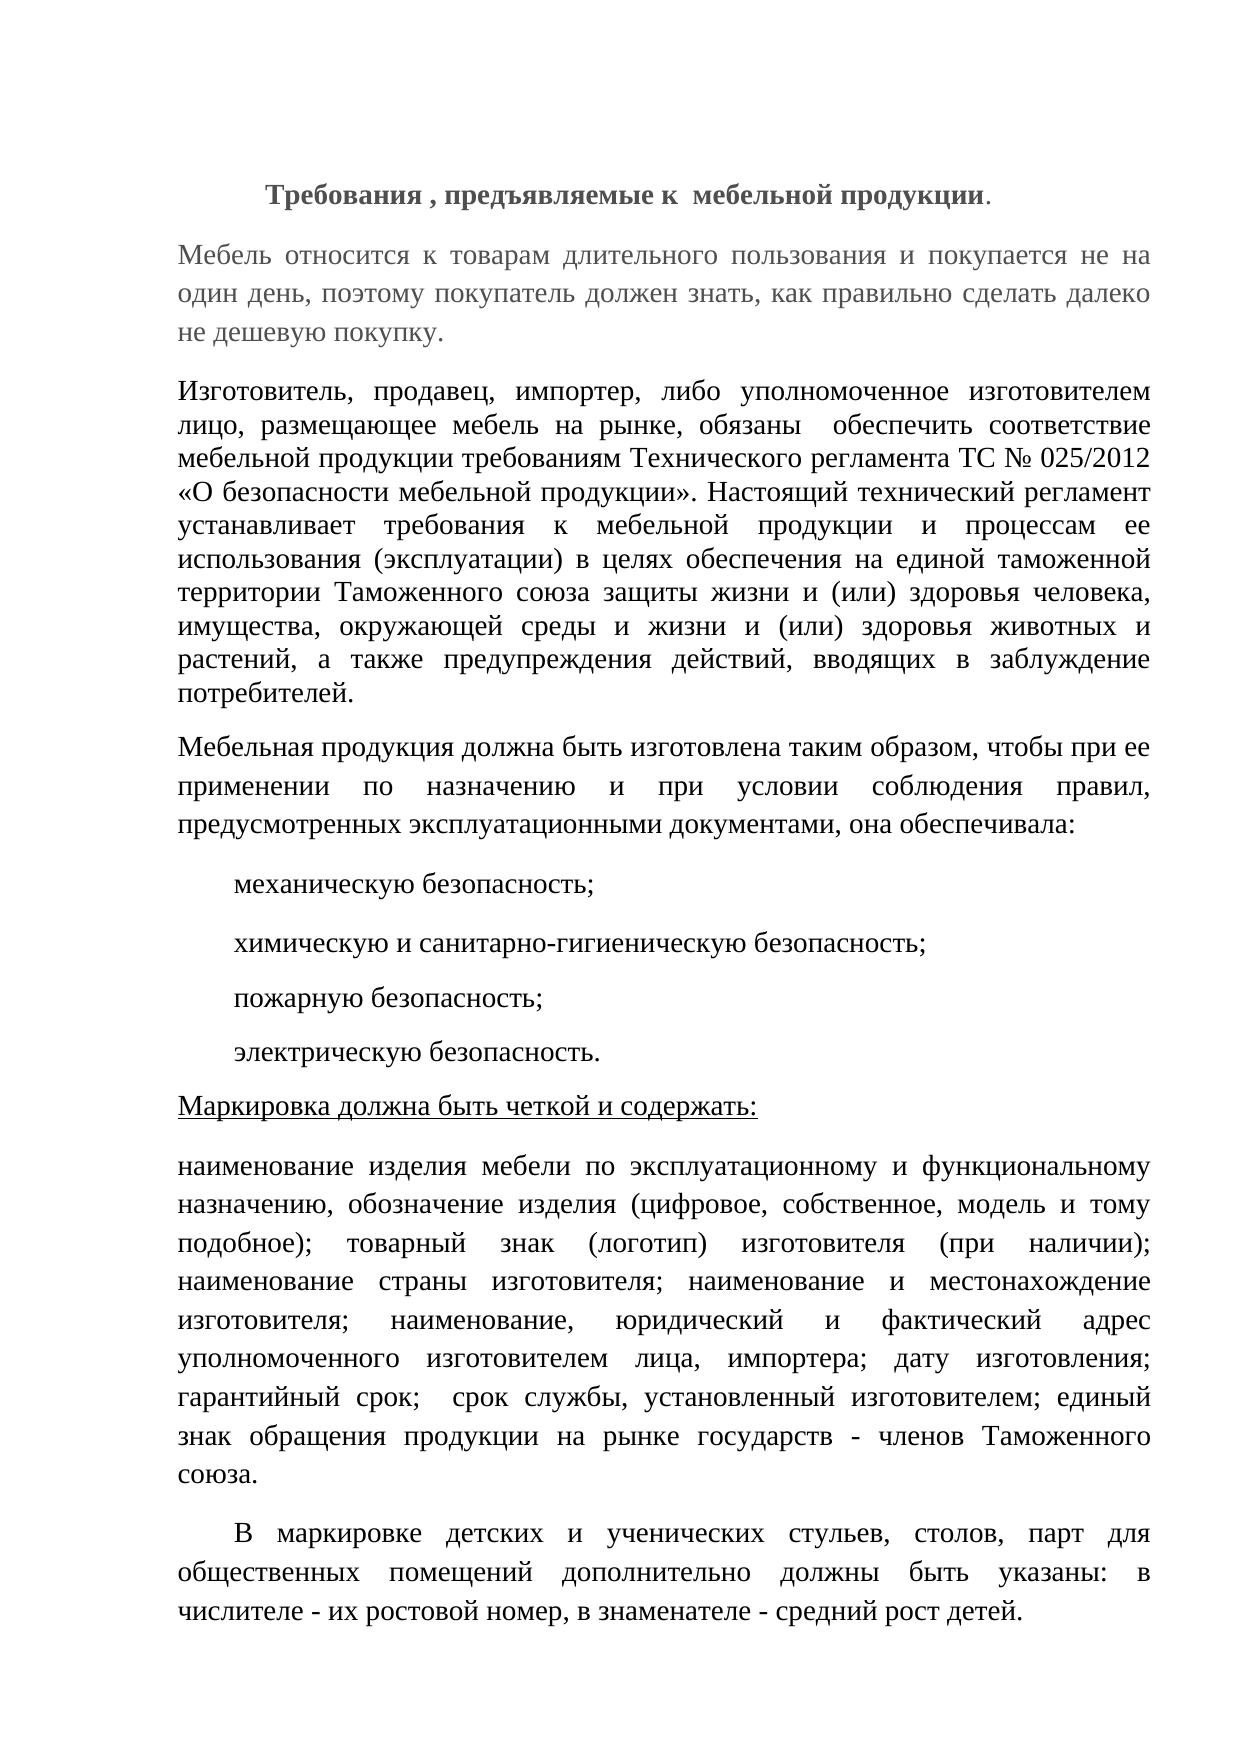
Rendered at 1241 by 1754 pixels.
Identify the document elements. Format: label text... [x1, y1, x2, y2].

text Мебельная продукция должна быть изготовлена таким образом, чтобы при ее применении по назначению и при условии соблюдения правил, предусмотренных эксплуатационными документами, она обеспечивала: [177, 729, 1152, 840]
text наименование изделия мебели по эксплуатационному и функциональному назначению, обозначение изделия (цифровое, собственное, модель и тому подобное); товарный знак (логотип) изготовителя (при наличии); наименование страны изготовителя; наименование и местонахождение изготовителя; наименование, юридический и фактический адрес уполномоченного изготовителем лица, импортера; дату изготовления; гарантийный срок; срок службы, установленный изготовителем; единый знак обращения продукции на рынке государств - членов Таможенного союза. [177, 1148, 1152, 1490]
text химическую и санитарно-гигиеническую безопасность; [177, 925, 1152, 959]
text Требования , предъявляемые к мебельной продукции. [177, 177, 1152, 211]
text Мебель относится к товарам длительного пользования и покупается не на один день, поэтому покупатель должен знать, как правильно сделать далеко не дешевую покупку. [177, 309, 1152, 347]
text пожарную безопасность; [177, 980, 1152, 1013]
text электрическую безопасность. [177, 1034, 1152, 1068]
text Маркировка должна быть четкой и содержать: [177, 1088, 1152, 1122]
text механическую безопасность; [177, 866, 1152, 899]
text В маркировке детских и ученических стульев, столов, парт для общественных помещений дополнительно должны быть указаны: в числителе - их ростовой номер, в знаменателе - средний рост детей. [177, 1516, 1152, 1626]
text Изготовитель, продавец, импортер, либо уполномоченное изготовителем лицо, размещающее мебель на рынке, обязаны обеспечить соответствие мебельной продукции требованиям Технического регламента ТС № 025/2012 «О безопасности мебельной продукции». Настоящий технический регламент устанавливает требования к мебельной продукции и процессам ее использования (эксплуатации) в целях обеспечения на единой таможенной территории Таможенного союза защиты жизни и (или) здоровья человека, имущества, окружающей среды и жизни и (или) здоровья животных и растений, а также предупреждения действий, вводящих в заблуждение потребителей. [177, 373, 1152, 709]
